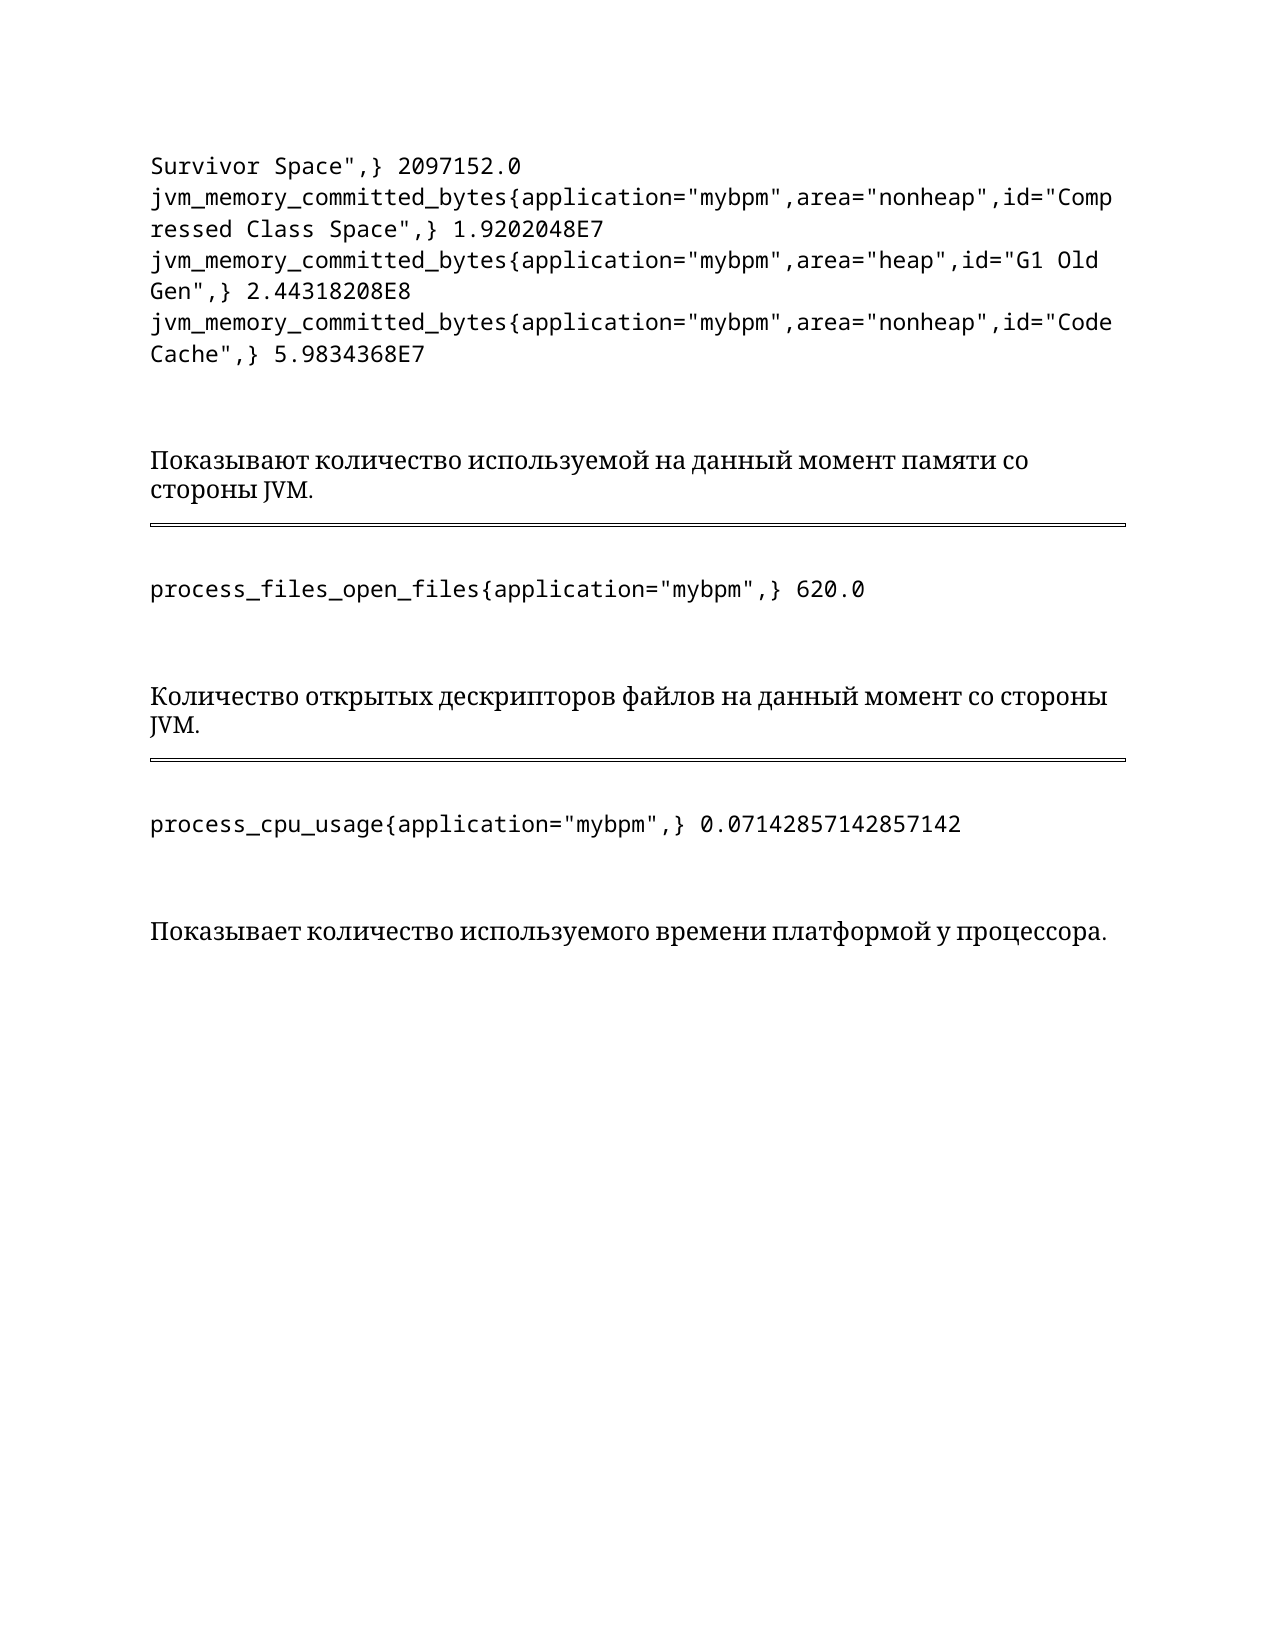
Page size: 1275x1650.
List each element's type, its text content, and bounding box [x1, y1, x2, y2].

text Показывает количество используемого времени платформой у процессора. [150, 918, 1125, 947]
text process_cpu_usage{application="mybpm",} 0.07142857142857142 [150, 808, 1125, 897]
text Показывают количество используемой на данный момент памяти со стороны JVM. [150, 447, 1125, 504]
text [150, 150, 1125, 426]
text Количество открытых дескрипторов файлов на данный момент со стороны JVM. [150, 682, 1125, 740]
text process_files_open_files{application="mybpm",} 620.0 [150, 573, 1125, 662]
